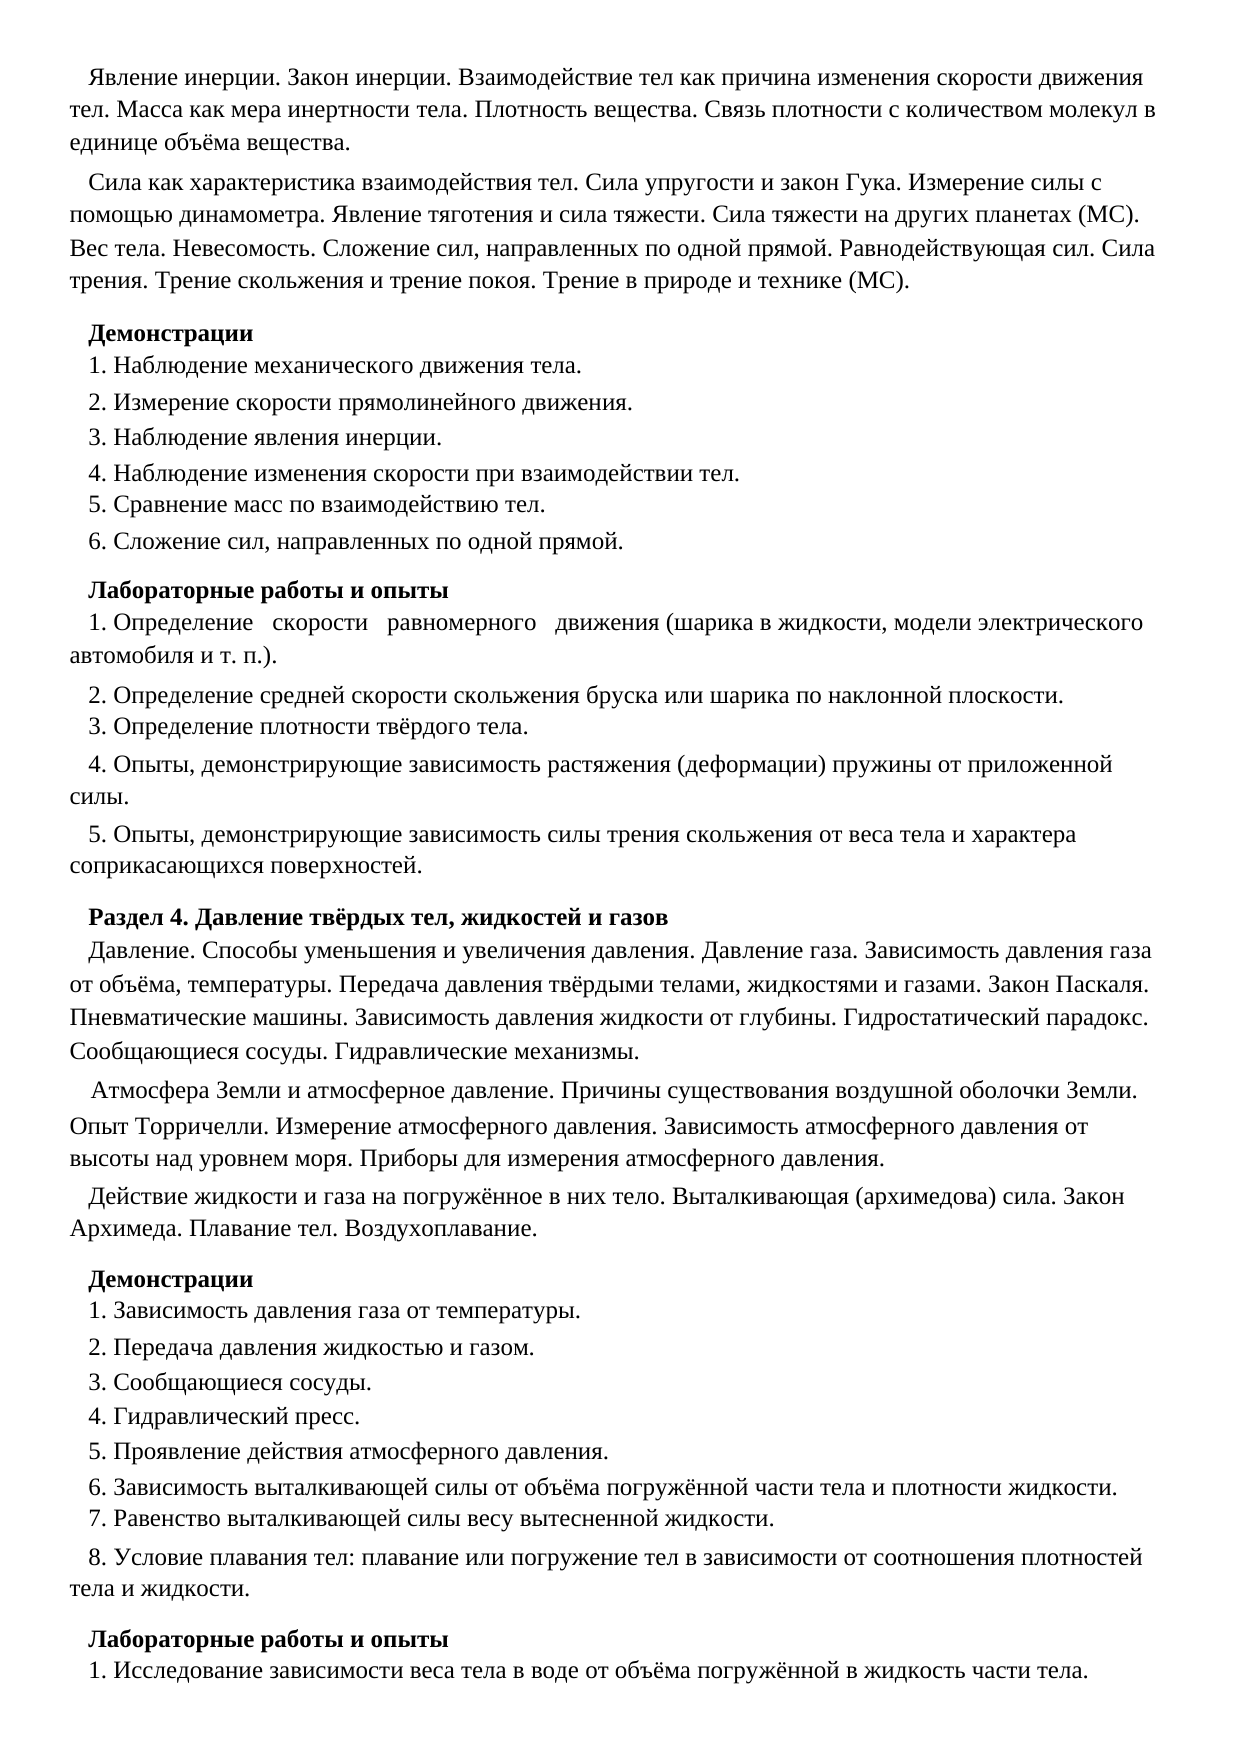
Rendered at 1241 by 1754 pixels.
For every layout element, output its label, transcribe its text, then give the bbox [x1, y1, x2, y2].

text Лабораторные работы и опыты 1. Исследование зависимости веса тела в воде от объёма погру​жённой в жидкость части тела. [88, 1624, 1099, 1684]
text 4. Опыты, демонстрирующие зависимость растяжения (де​формации) пружины от приложенной силы. [69, 749, 1114, 809]
text 2. Передача давления жидкостью и газом. [88, 1333, 1159, 1361]
text 5. Проявление действия атмосферного давления. [88, 1437, 1159, 1464]
text Демонстрации 1. Наблюдение механического движения тела. [88, 318, 589, 378]
text 6. Сложение сил, направленных по одной прямой. [88, 528, 1159, 555]
text Демонстрации 1. Зависимость давления газа от температуры. [88, 1264, 589, 1324]
text 3. Сообщающиеся сосуды. [88, 1368, 1159, 1395]
text Явление инерции. Закон инерции. Взаимодействие тел как причина изменения скорости движения тел. Масса как мера инертности тела. Плотность вещества. Связь плотности с коли​чеством молекул в единице объёма вещества. [69, 62, 1159, 156]
text Действие жидкости и газа на погружённое в них тело. Вытал​кивающая (архимедова) сила. Закон Архимеда. Плавание тел. Воздухоплавание. [69, 1181, 1129, 1241]
text Опыт Торричелли. Измерение атмосферного давления. Зависимость атмосферного давления от высоты над уровнем моря. Приборы для измерения атмосферного давления. [69, 1111, 1099, 1171]
text Лабораторные работы и опыты 1. Определение скорости равномерного движения (шарика в жидкости, модели электрического автомобиля и т. п.). [69, 575, 1159, 669]
text 2. Определение средней скорости скольжения бруска или ша​рика по наклонной плоскости. 3. Определение плотности твёрдого тела. [88, 680, 1069, 740]
text 5. Опыты, демонстрирующие зависимость силы трения сколь​жения от веса тела и характера соприкасающихся поверхностей. [69, 819, 1084, 879]
text 3. Наблюдение явления инерции. [88, 423, 1159, 451]
text 4. Гидравлический пресс. [88, 1403, 1159, 1430]
text Атмосфера Земли и атмосферное давление. Причины суще​ствования воздушной оболочки Земли. [69, 1077, 1159, 1104]
text Сила как характеристика взаимодействия тел. Сила упруго​сти и закон Гука. Измерение силы с помощью динамометра. Явление тяготения и сила тяжести. Сила тяжести на других пла​нетах (МС). Вес тела. Невесомость. Сложение сил, направленных по одной прямой. Равнодействующая сил. Сила трения. Трение скольжения и трение покоя. Трение в природе и технике (МС). [69, 167, 1159, 294]
text Раздел 4. Давление твёрдых тел, жидкостей и газов Давление. Способы уменьшения и увеличения давления. Дав​ление газа. Зависимость давления газа от объёма, температуры. Передача давления твёрдыми телами, жидкостями и газами. Закон Паскаля. Пневматические машины. Зависимость давле​ния жидкости от глубины. Гидростатический парадокс. Сооб​щающиеся сосуды. Гидравлические механизмы. [69, 902, 1159, 1065]
text 2. Измерение скорости прямолинейного движения. [88, 388, 1159, 416]
text 6. Зависимость выталкивающей силы от объёма погружённой части тела и плотности жидкости. 7. Равенство выталкивающей силы весу вытесненной жидко​сти. [88, 1472, 1129, 1532]
text 4. Наблюдение изменения скорости при взаимодействии тел. 5. Сравнение масс по взаимодействию тел. [88, 458, 754, 518]
text 8. Условие плавания тел: плавание или погружение тел в зависимости от соотношения плотностей тела и жидкости. [69, 1542, 1144, 1602]
